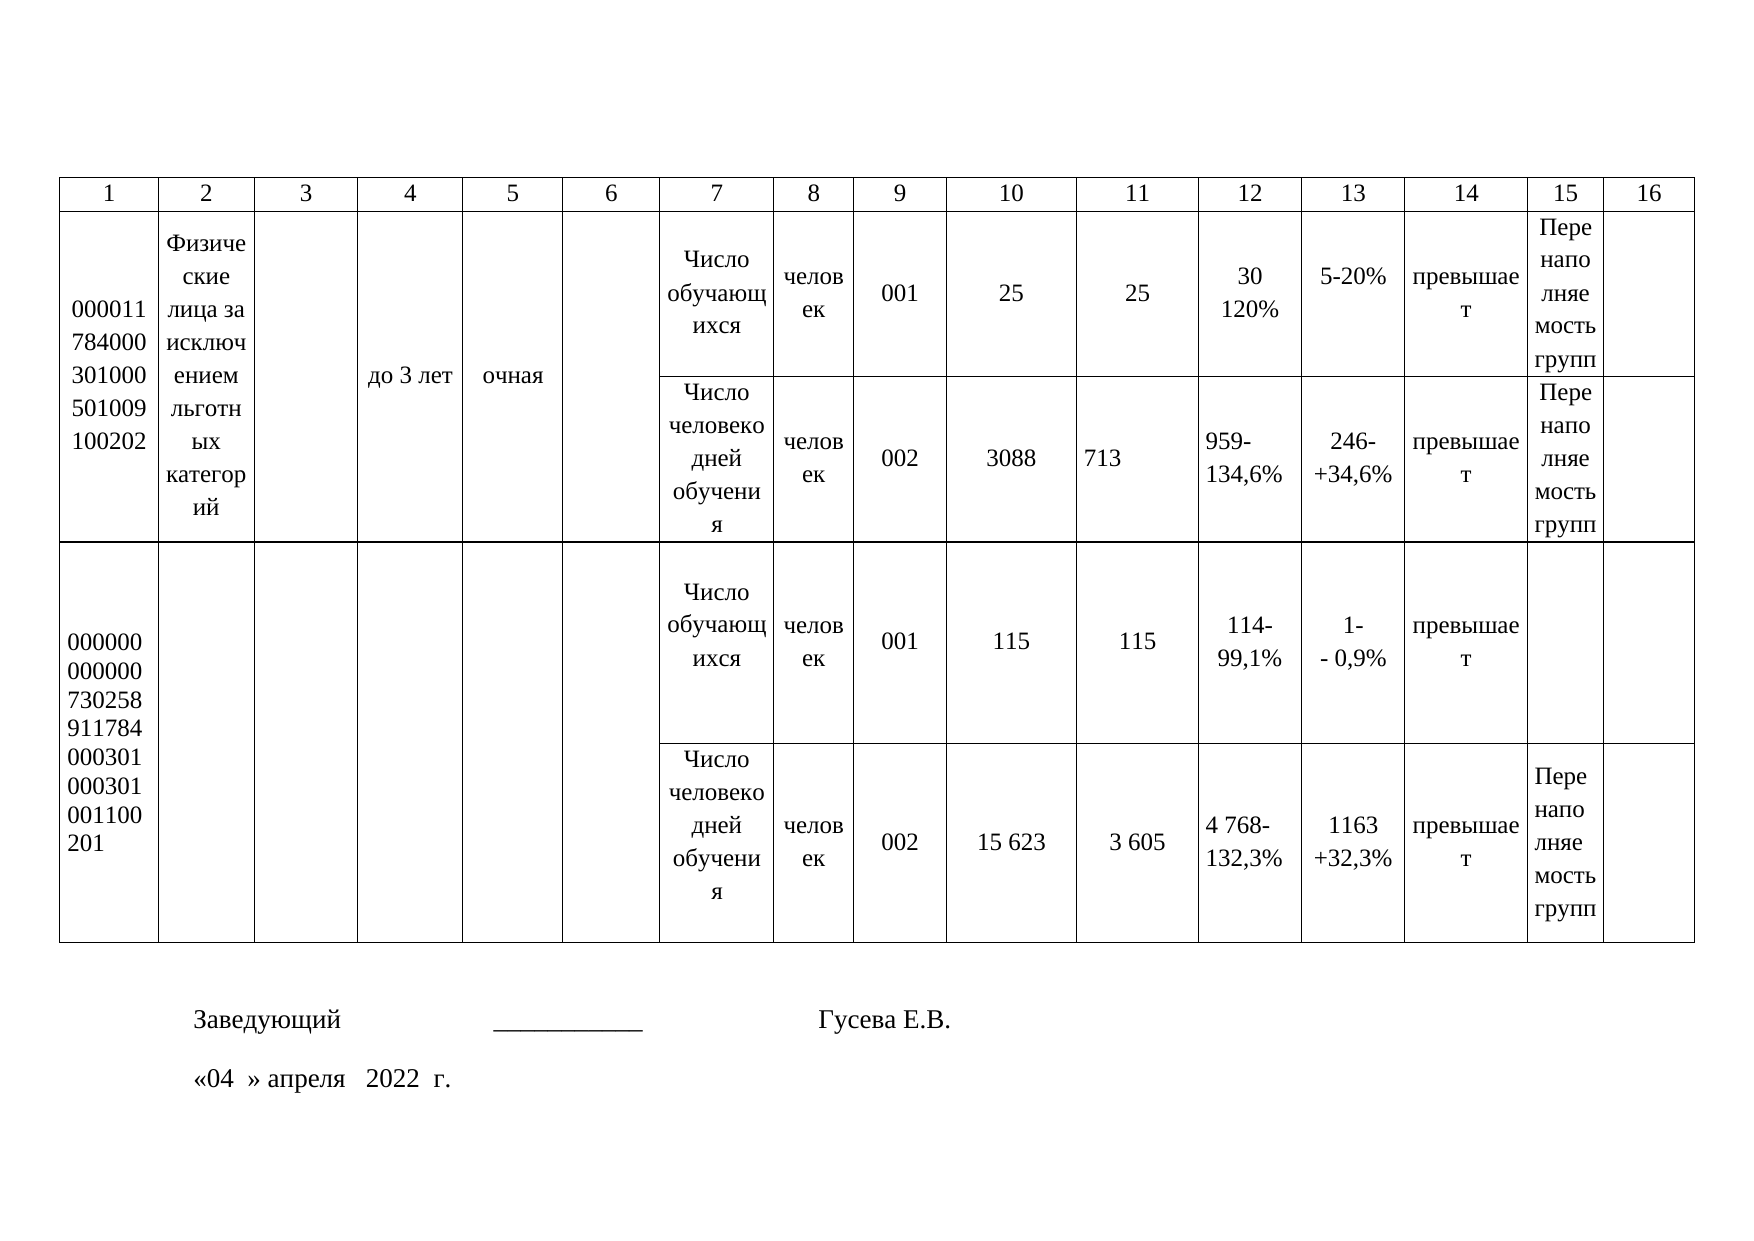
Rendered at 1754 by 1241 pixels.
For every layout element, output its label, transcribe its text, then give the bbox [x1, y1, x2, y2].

table_cell [1604, 212, 1694, 376]
table_cell 14 [1405, 178, 1527, 211]
table_cell Число человекодней обучения [660, 377, 773, 541]
table_cell превышает [1405, 744, 1527, 942]
table_cell 115 [947, 543, 1076, 743]
table_cell 15 [1528, 178, 1603, 211]
table_cell 9 [854, 178, 946, 211]
table_cell 15 623 [947, 744, 1076, 942]
table_cell 3 605 [1077, 744, 1198, 942]
table_cell [563, 543, 659, 942]
table_cell человек [774, 212, 853, 376]
text «04 » апреля 2022 г. [118, 1062, 1636, 1094]
table_cell 959-134,6% [1199, 377, 1301, 541]
table_cell [255, 212, 357, 541]
table_cell 4 [358, 178, 462, 211]
table_cell 001 [854, 212, 946, 376]
table_cell [159, 543, 254, 942]
table_cell Физические лица за исключением льготных категорий [159, 212, 254, 541]
table_cell 10 [947, 178, 1076, 211]
table_cell превышает [1405, 377, 1527, 541]
table_cell 1 [60, 178, 158, 211]
table_cell [255, 543, 357, 942]
table_cell 246-+34,6% [1302, 377, 1404, 541]
table_cell 13 [1302, 178, 1404, 211]
table_cell 2 [159, 178, 254, 211]
table_cell 25 [1077, 212, 1198, 376]
table_cell Перенаполняемость групп [1528, 377, 1603, 541]
table_cell 8 [774, 178, 853, 211]
table_cell 6 [563, 178, 659, 211]
table_cell Перенаполняемость групп [1528, 212, 1603, 376]
table_cell Число человекодней обучения [660, 744, 773, 942]
table_cell 5 [463, 178, 562, 211]
table_cell Число обучающихся [660, 212, 773, 376]
table_cell 7 [660, 178, 773, 211]
table_cell 12 [1199, 178, 1301, 211]
table_cell 713 [1077, 377, 1198, 541]
table_cell 000011784000301000501009100202 [60, 212, 158, 541]
table_cell 115 [1077, 543, 1198, 743]
table_cell [1604, 377, 1694, 541]
table_cell 002 [854, 744, 946, 942]
table_cell превышает [1405, 212, 1527, 376]
table_cell [1604, 744, 1694, 942]
table_cell очная [463, 212, 562, 541]
table_cell Перенаполняемость групп [1528, 744, 1603, 942]
table_cell человек [774, 377, 853, 541]
text Заведующий ___________ Гусева Е.В. [118, 1003, 1636, 1034]
table_cell 000000000000730258911784000301000301001100201 [60, 543, 158, 942]
table_cell 1- - 0,9% [1302, 543, 1404, 743]
table_cell 25 [947, 212, 1076, 376]
table_cell [563, 212, 659, 541]
table_cell Число обучающихся [660, 543, 773, 743]
table_cell превышает [1405, 543, 1527, 743]
table_cell до 3 лет [358, 212, 462, 541]
table_cell 114-99,1% [1199, 543, 1301, 743]
table_cell 16 [1604, 178, 1694, 211]
table_cell 001 [854, 543, 946, 743]
table_cell 4 768-132,3% [1199, 744, 1301, 942]
table_cell 3088 [947, 377, 1076, 541]
table_cell человек [774, 744, 853, 942]
table_cell [463, 543, 562, 942]
table_cell 5-20% [1302, 212, 1404, 376]
table_cell человек [774, 543, 853, 743]
table_cell 002 [854, 377, 946, 541]
table_cell 1163 +32,3% [1302, 744, 1404, 942]
table_cell [1528, 543, 1603, 743]
table_cell 3 [255, 178, 357, 211]
table_cell [358, 543, 462, 942]
table_cell [1604, 543, 1694, 743]
table_cell 30 120% [1199, 212, 1301, 376]
table_cell 11 [1077, 178, 1198, 211]
